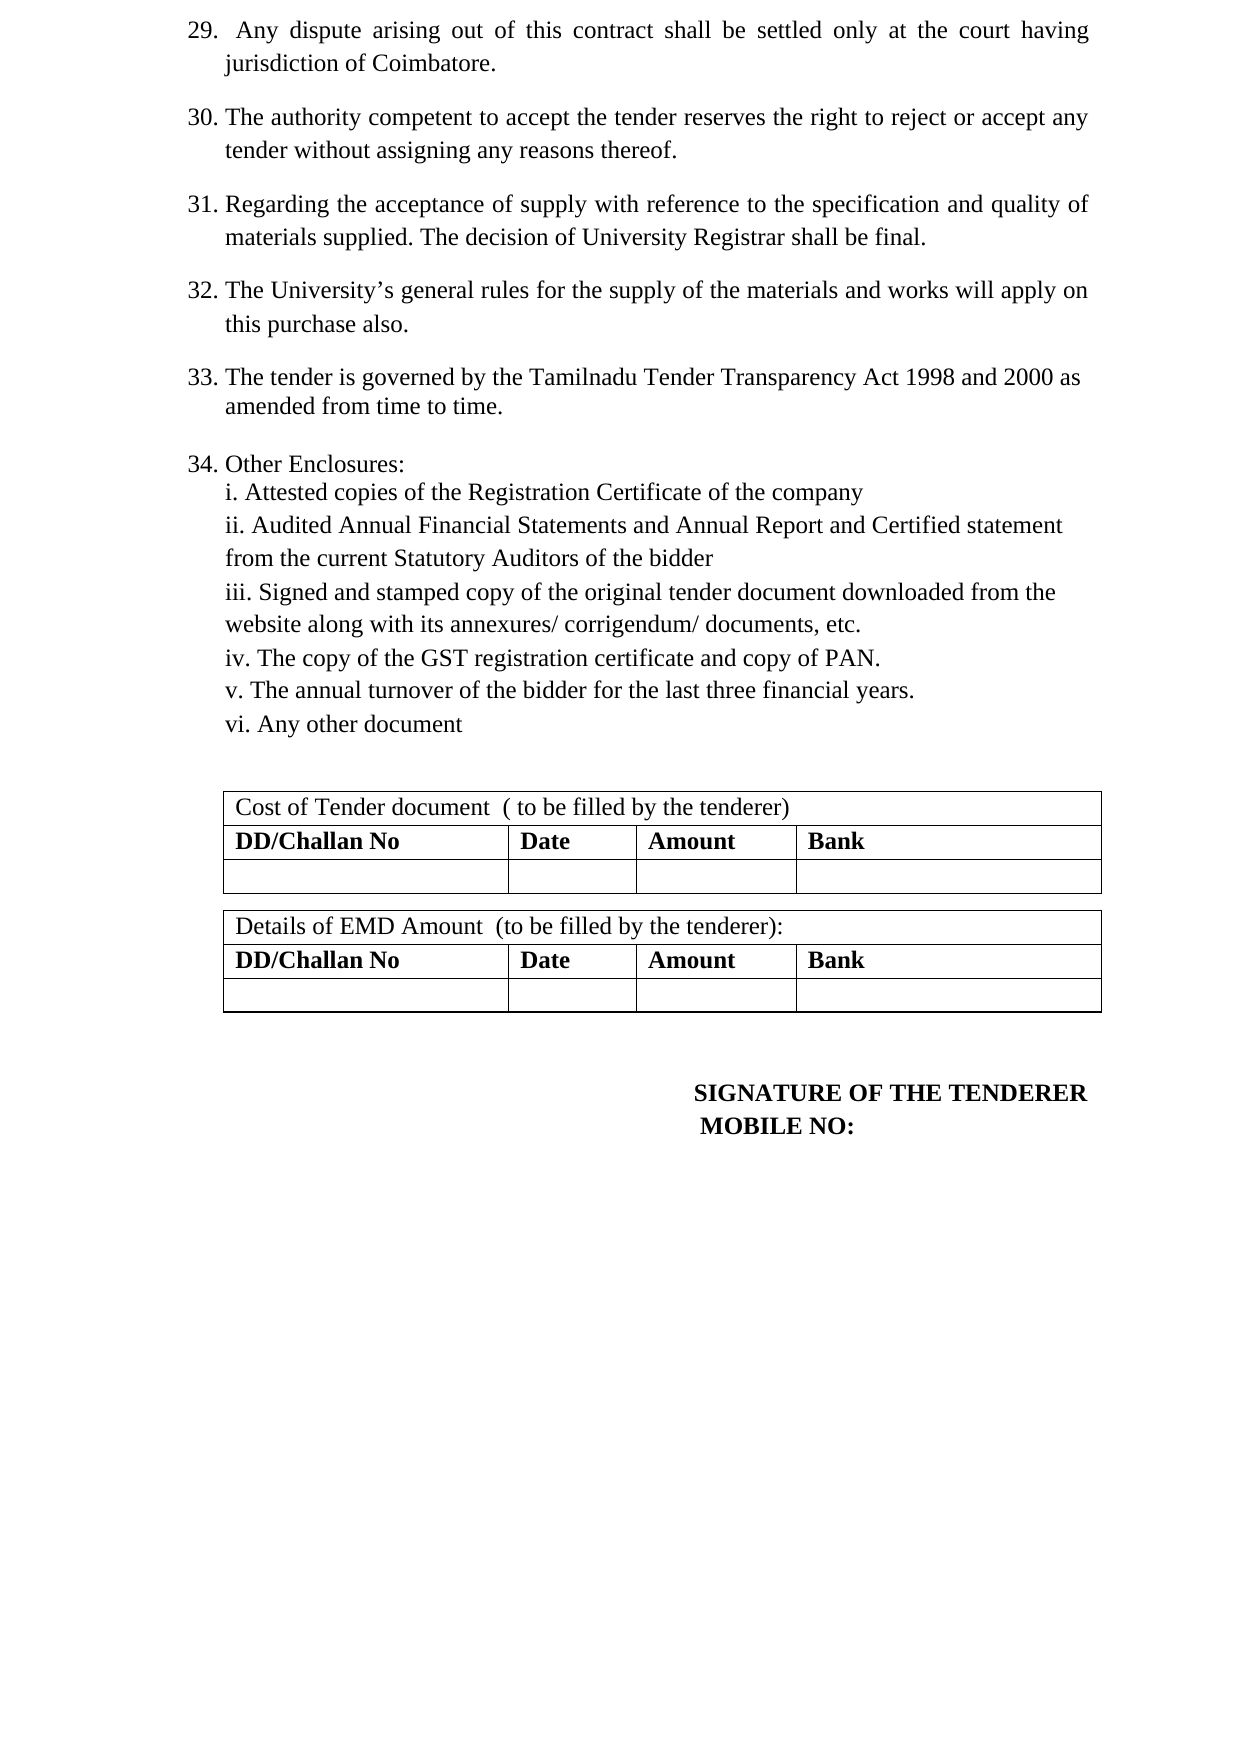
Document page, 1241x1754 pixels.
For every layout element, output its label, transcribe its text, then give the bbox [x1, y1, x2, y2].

table_cell DD/Challan No [224, 945, 508, 977]
text SIGNATURE OF THE TENDERER [150, 1078, 1090, 1107]
table_cell [797, 860, 1101, 893]
table_cell [509, 979, 636, 1011]
text v. The annual turnover of the bidder for the last three financial years. [225, 676, 1090, 704]
text MOBILE NO: [150, 1111, 1090, 1139]
table_cell [637, 860, 796, 893]
text vi. Any other document [225, 709, 1090, 737]
text i. Attested copies of the Registration Certificate of the company [225, 477, 1090, 506]
list The tender is governed by the Tamilnadu Tender Transparency Act 1998 and 2000 as amended from time to time. [187, 362, 1090, 420]
table_cell DD/Challan No [224, 826, 508, 858]
list Regarding the acceptance of supply with reference to the specification and quality of materials supplied. The decision of University Registrar shall be final. [187, 189, 1090, 251]
list The authority competent to accept the tender reserves the right to reject or accept any tender without assigning any reasons thereof. [187, 102, 1090, 164]
table_cell Bank [797, 826, 1101, 858]
table_cell Amount [637, 945, 796, 977]
table_cell Date [509, 826, 636, 858]
text iii. Signed and stamped copy of the original tender document downloaded from the website along with its annexures/ corrigendum/ documents, etc. [225, 577, 1090, 638]
table_cell Bank [797, 945, 1101, 977]
text ii. Audited Annual Financial Statements and Annual Report and Certified statement from the current Statutory Auditors of the bidder [225, 511, 1090, 572]
list Other Enclosures: [187, 449, 1090, 477]
table_cell [224, 979, 508, 1011]
table_cell [224, 860, 508, 893]
list Any dispute arising out of this contract shall be settled only at the court having jurisdiction of Coimbatore. [187, 15, 1090, 77]
table_header Details of EMD Amount (to be filled by the tenderer): [224, 911, 1101, 944]
table_cell Date [509, 945, 636, 977]
table_header Cost of Tender document ( to be filled by the tenderer) [224, 792, 1101, 825]
table_cell [509, 860, 636, 893]
table_cell Amount [637, 826, 796, 858]
list The University’s general rules for the supply of the materials and works will apply on this purchase also. [187, 276, 1090, 337]
text iv. The copy of the GST registration certificate and copy of PAN. [225, 643, 1090, 671]
table_cell [637, 979, 796, 1011]
table_cell [797, 979, 1101, 1011]
